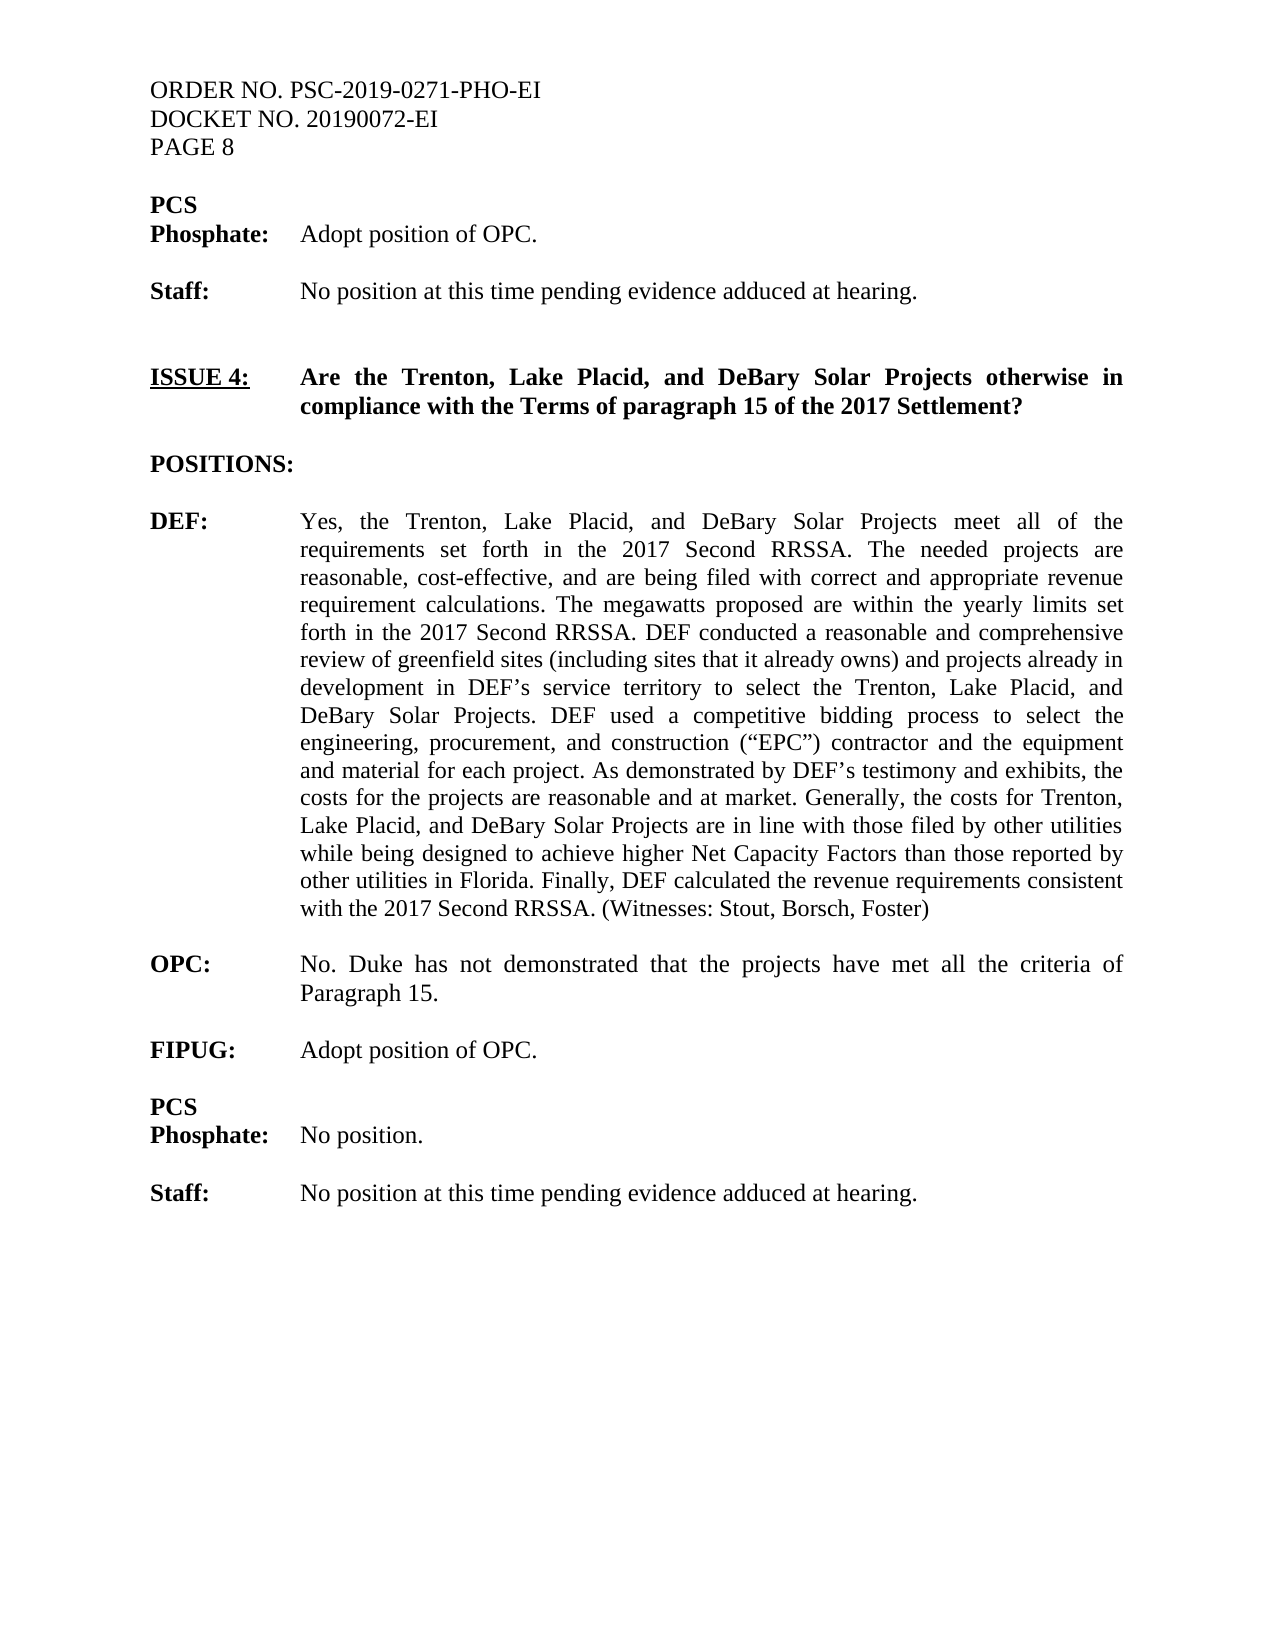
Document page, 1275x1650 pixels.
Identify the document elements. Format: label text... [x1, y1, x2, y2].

text POSITIONS: [150, 449, 1125, 477]
text OPC: No. Duke has not demonstrated that the projects have met all the criteria of Paragraph 15. [150, 949, 1125, 1007]
text FIPUG: Adopt position of OPC. [150, 1035, 1125, 1064]
text DEF: Yes, the Trenton, Lake Placid, and DeBary Solar Projects meet all of the requirements set forth in the 2017 Second RRSSA. The needed projects are reasonable, cost-effective, and are being filed with correct and appropriate revenue requirement calculations. The megawatts proposed are within the yearly limits set forth in the 2017 Second RRSSA. DEF conducted a reasonable and comprehensive review of greenfield sites (including sites that it already owns) and projects already in development in DEF’s service territory to select the Trenton, Lake Placid, and DeBary Solar Projects. DEF used a competitive bidding process to select the engineering, procurement, and construction (“EPC”) contractor and the equipment and material for each project. As demonstrated by DEF’s testimony and exhibits, the costs for the projects are reasonable and at market. Generally, the costs for Trenton, Lake Placid, and DeBary Solar Projects are in line with those filed by other utilities while being designed to achieve higher Net Capacity Factors than those reported by other utilities in Florida. Finally, DEF calculated the revenue requirements consistent with the 2017 Second RRSSA. (Witnesses: Stout, Borsch, Foster) [150, 506, 1125, 921]
text Staff: No position at this time pending evidence adduced at hearing. [150, 1178, 1125, 1207]
text PCS [150, 1092, 1125, 1120]
text ISSUE 4: Are the Trenton, Lake Placid, and DeBary Solar Projects otherwise in compliance with the Terms of paragraph 15 of the 2017 Settlement? [150, 362, 1125, 420]
text Staff: No position at this time pending evidence adduced at hearing. [150, 276, 1125, 305]
text PCS [150, 190, 1125, 219]
text Phosphate: No position. [150, 1120, 1125, 1149]
text Phosphate: Adopt position of OPC. [150, 219, 1125, 247]
